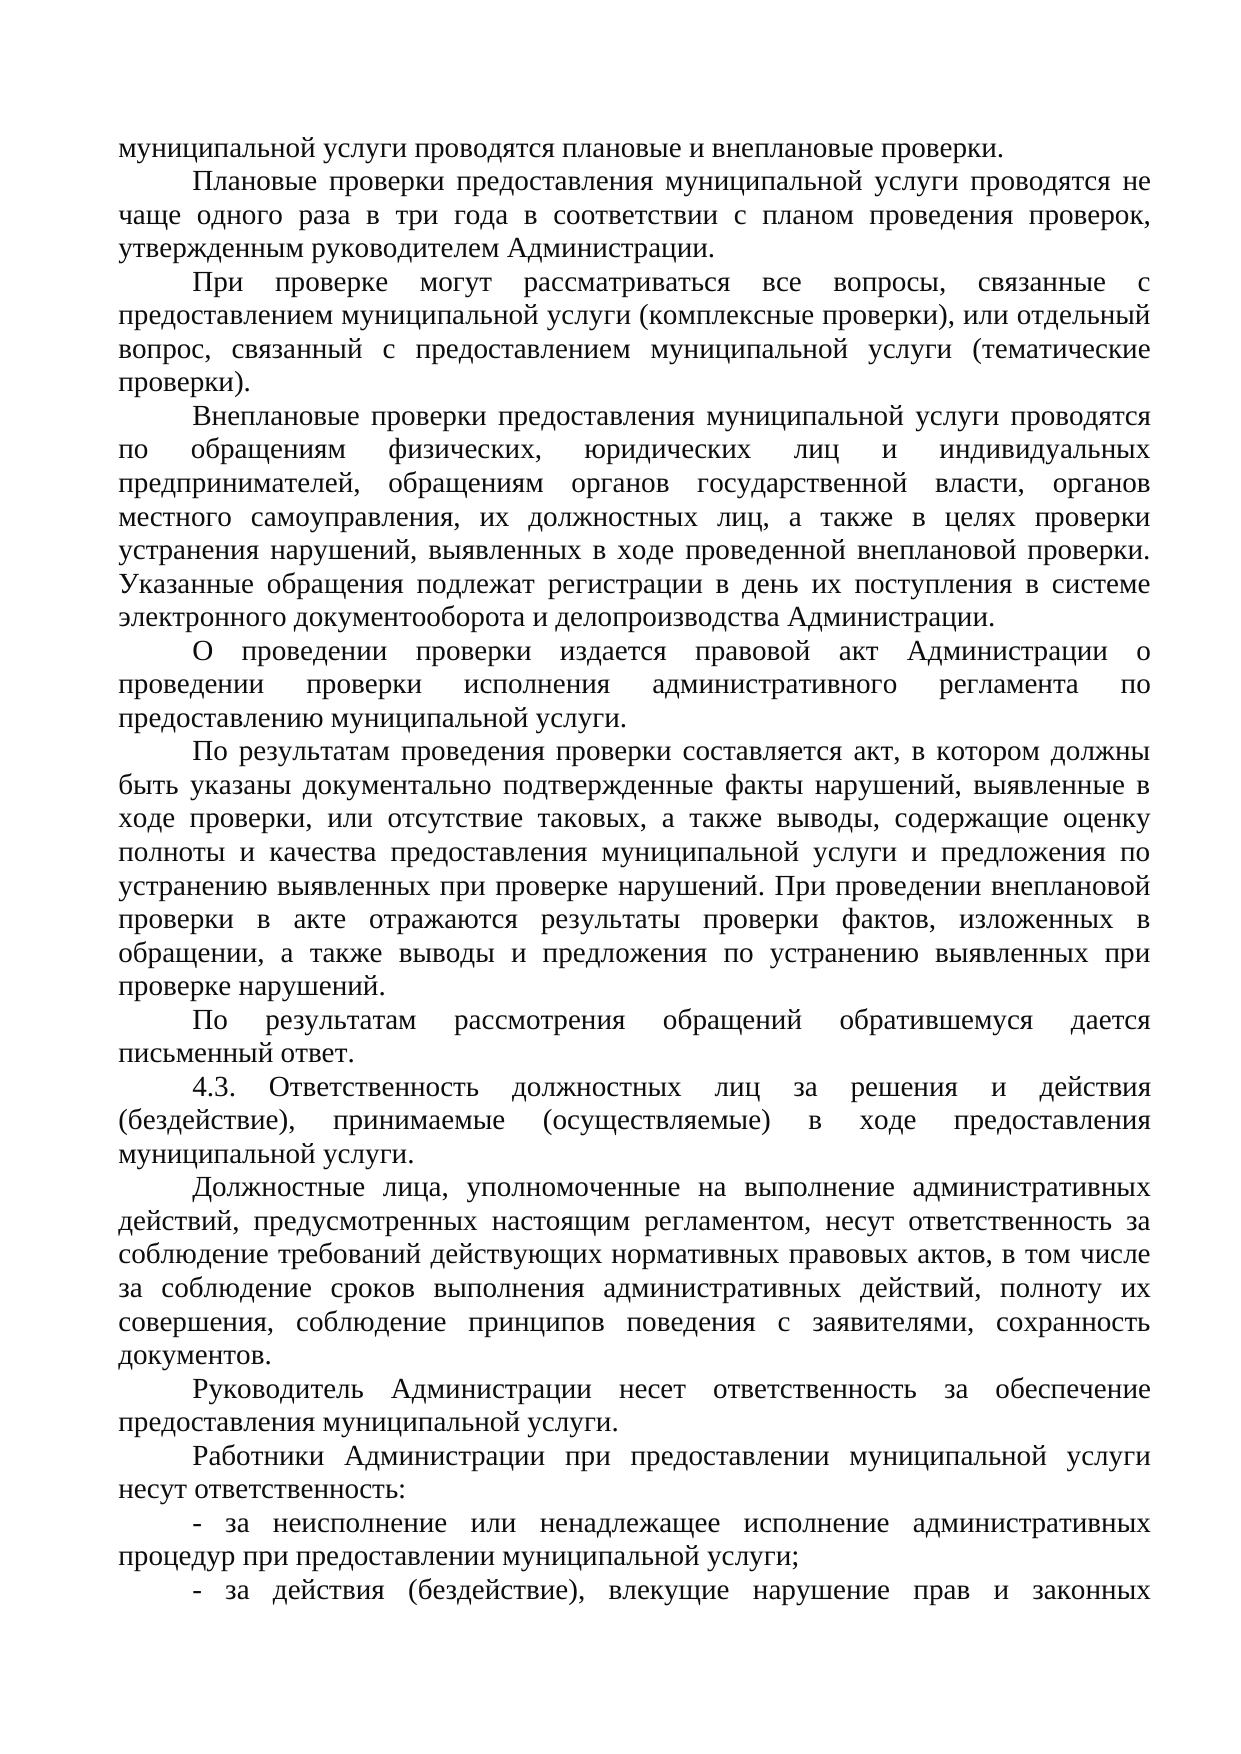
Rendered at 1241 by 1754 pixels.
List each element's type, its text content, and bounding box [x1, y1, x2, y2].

text - за неисполнение или ненадлежащее исполнение административных процедур при предоставлении муниципальной услуги; [118, 1505, 1152, 1572]
text О проведении проверки издается правовой акт Администрации о проведении проверки исполнения административного регламента по предоставлению муниципальной услуги. [118, 633, 1152, 733]
text Должностные лица, уполномоченные на выполнение административных действий, предусмотренных настоящим регламентом, несут ответственность за соблюдение требований действующих нормативных правовых актов, в том числе за соблюдение сроков выполнения административных действий, полноту их совершения, соблюдение принципов поведения с заявителями, сохранность документов. [118, 1169, 1152, 1371]
text Руководитель Администрации несет ответственность за обеспечение предоставления муниципальной услуги. [118, 1371, 1152, 1438]
text Плановые проверки предоставления муниципальной услуги проводятся не чаще одного раза в три года в соответствии с планом проведения проверок, утвержденным руководителем Администрации. [118, 163, 1152, 264]
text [118, 130, 1152, 163]
text По результатам рассмотрения обращений обратившемуся дается письменный ответ. [118, 1002, 1152, 1069]
text По результатам проведения проверки составляется акт, в котором должны быть указаны документально подтвержденные факты нарушений, выявленные в ходе проверки, или отсутствие таковых, а также выводы, содержащие оценку полноты и качества предоставления муниципальной услуги и предложения по устранению выявленных при проверке нарушений. При проведении внеплановой проверки в акте отражаются результаты проверки фактов, изложенных в обращении, а также выводы и предложения по устранению выявленных при проверке нарушений. [118, 733, 1152, 1002]
text Работники Администрации при предоставлении муниципальной услуги несут ответственность: [118, 1438, 1152, 1505]
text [118, 1572, 1152, 1606]
text 4.3. Ответственность должностных лиц за решения и действия (бездействие), принимаемые (осуществляемые) в ходе предоставления муниципальной услуги. [118, 1069, 1152, 1169]
text Внеплановые проверки предоставления муниципальной услуги проводятся по обращениям физических, юридических лиц и индивидуальных предпринимателей, обращениям органов государственной власти, органов местного самоуправления, их должностных лиц, а также в целях проверки устранения нарушений, выявленных в ходе проведенной внеплановой проверки. Указанные обращения подлежат регистрации в день их поступления в системе электронного документооборота и делопроизводства Администрации. [118, 398, 1152, 633]
text При проверке могут рассматриваться все вопросы, связанные с предоставлением муниципальной услуги (комплексные проверки), или отдельный вопрос, связанный с предоставлением муниципальной услуги (тематические проверки). [118, 264, 1152, 398]
